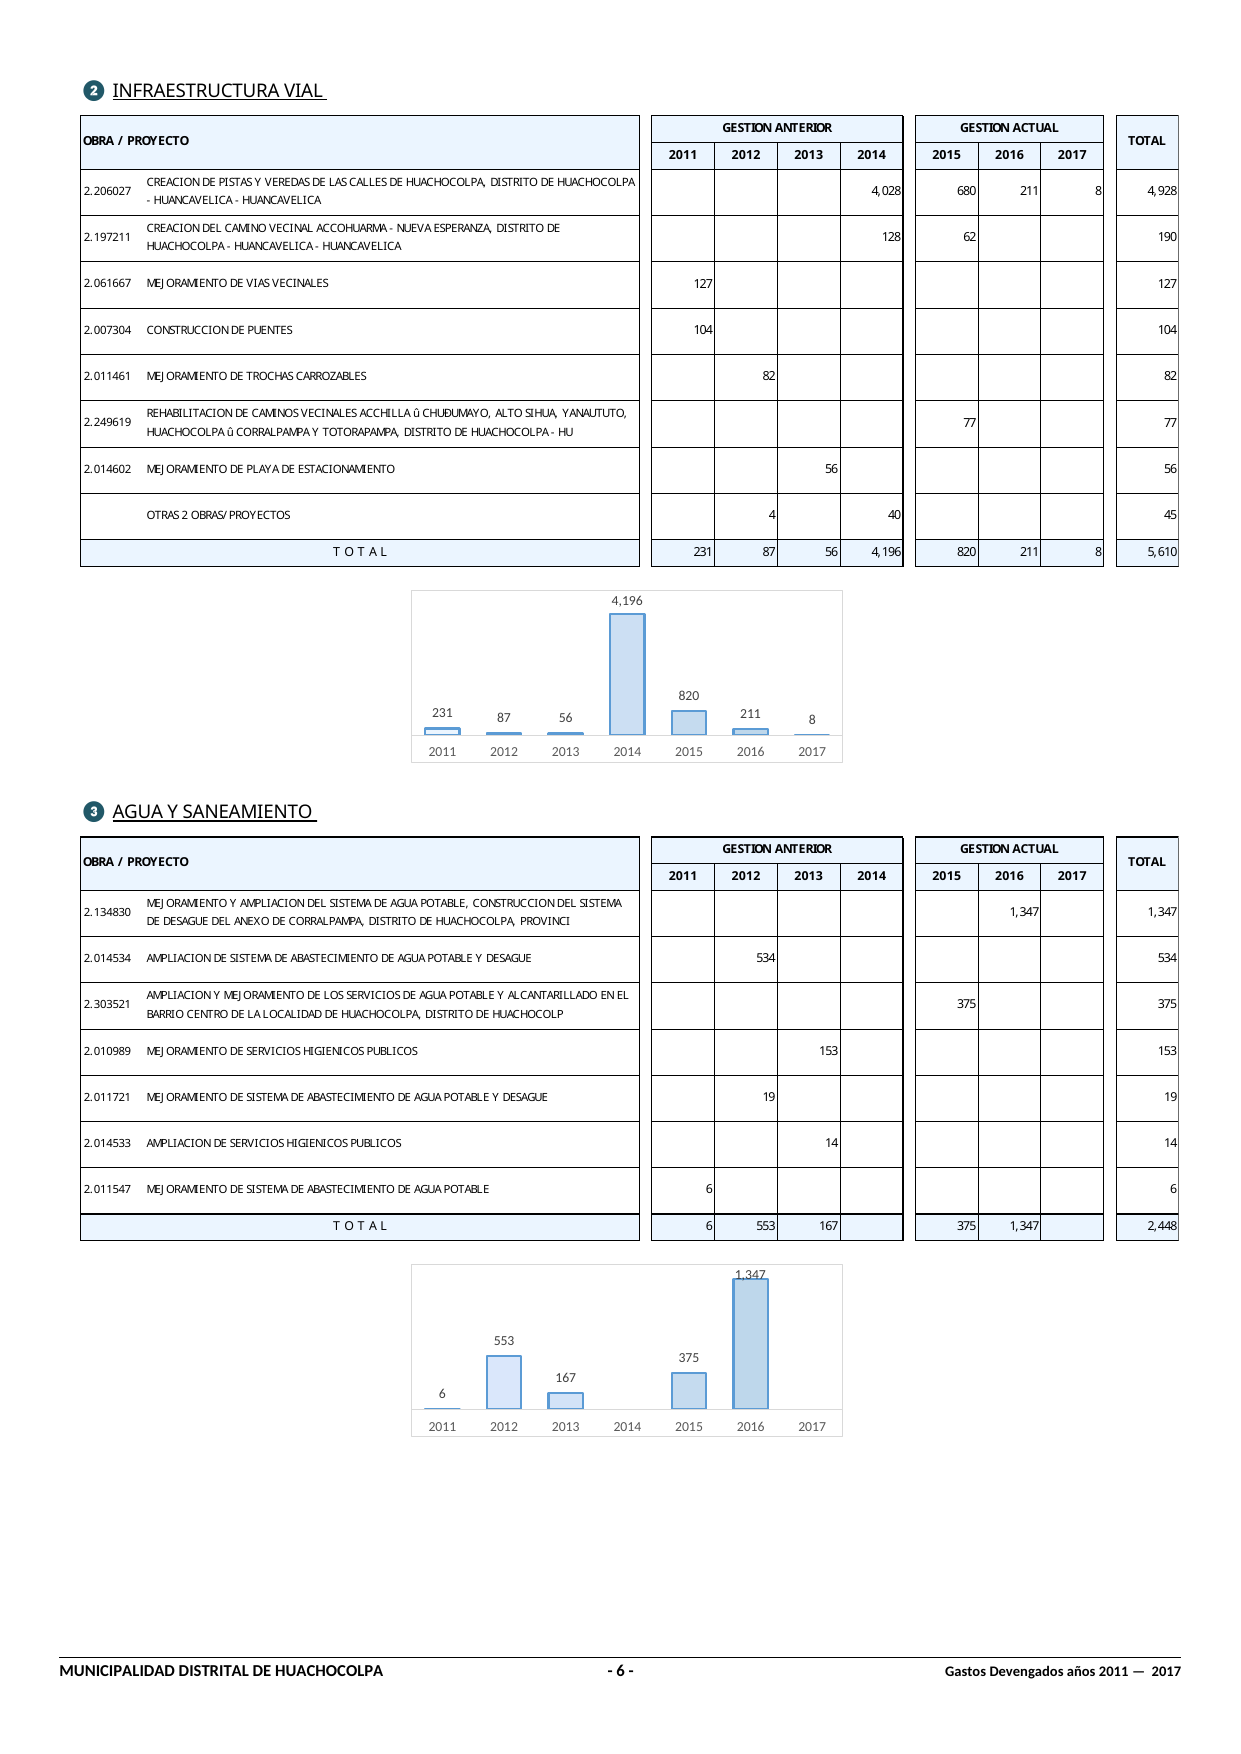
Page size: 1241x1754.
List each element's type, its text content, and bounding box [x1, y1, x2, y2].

table_header ❸ AGUA Y SANEAMIENTO [59, 792, 1195, 1443]
table_header ❷ INFRAESTRUCTURA VIAL [59, 71, 1195, 769]
